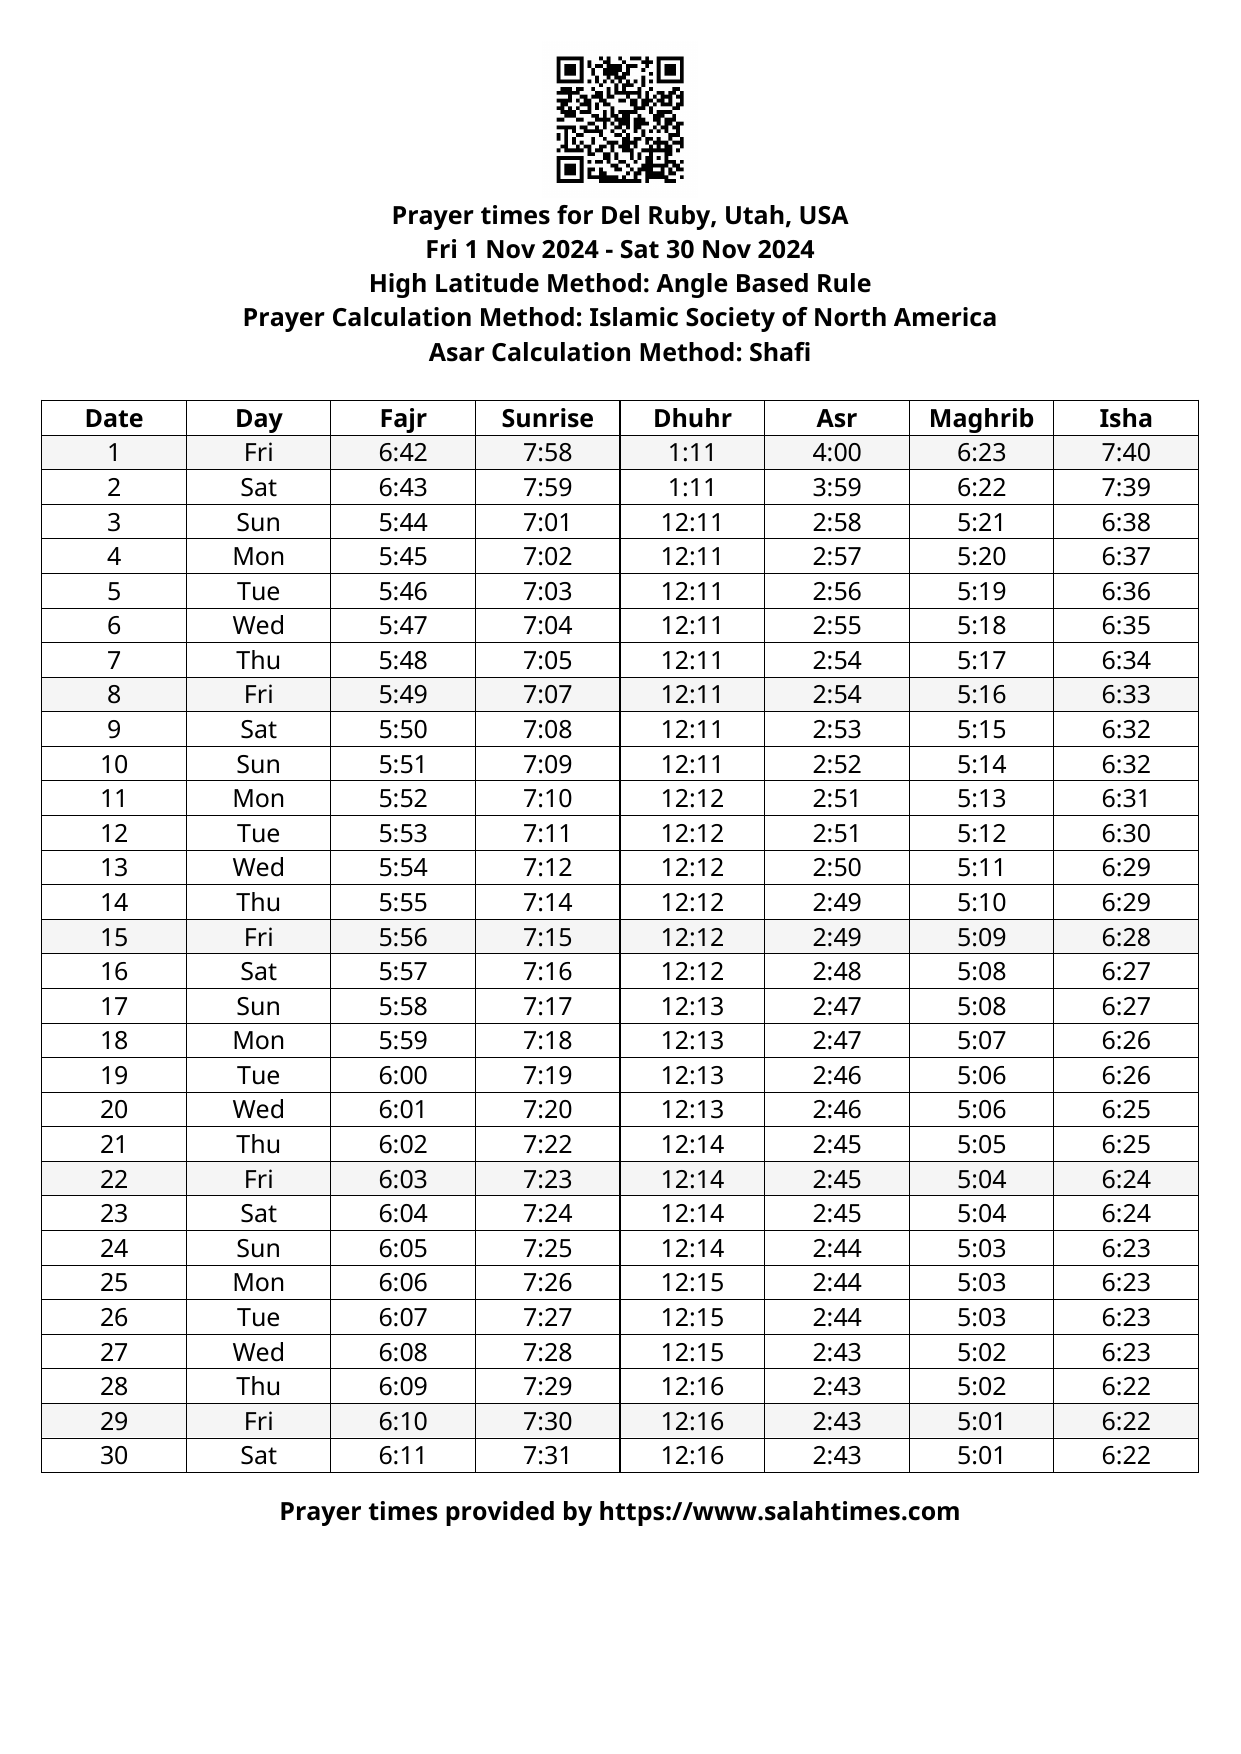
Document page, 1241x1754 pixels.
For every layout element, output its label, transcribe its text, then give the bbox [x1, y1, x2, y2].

table_cell 3 [42, 505, 186, 538]
table_cell 2:51 [765, 781, 909, 815]
table_cell 5:08 [910, 954, 1053, 988]
table_cell 12:12 [621, 954, 764, 988]
table_cell 2:54 [765, 678, 909, 711]
table_cell 6:29 [1054, 885, 1198, 919]
table_cell 7:11 [476, 816, 619, 849]
table_header Isha [1054, 401, 1198, 434]
table_cell Mon [187, 1024, 330, 1057]
table_cell 12:12 [621, 885, 764, 919]
table_cell 6:05 [331, 1231, 475, 1264]
table_cell 5:14 [910, 747, 1053, 780]
table_cell 2:44 [765, 1266, 909, 1299]
table_cell 21 [42, 1127, 186, 1161]
table_cell 12:14 [621, 1231, 764, 1264]
table_cell 6:25 [1054, 1127, 1198, 1161]
table_cell 6:28 [1054, 920, 1198, 953]
table_cell 30 [42, 1439, 186, 1472]
table_cell 6:22 [1054, 1439, 1198, 1472]
table_cell 5:55 [331, 885, 475, 919]
table_cell 12:11 [621, 678, 764, 711]
table_cell 6:00 [331, 1058, 475, 1092]
table_cell Sat [187, 470, 330, 504]
table_cell 12 [42, 816, 186, 849]
table_cell 6:24 [1054, 1196, 1198, 1230]
table_cell 6:09 [331, 1369, 475, 1403]
table_cell 6:27 [1054, 954, 1198, 988]
table_cell 5:48 [331, 643, 475, 677]
table_cell Sat [187, 954, 330, 988]
table_cell 6:22 [1054, 1369, 1198, 1403]
table_cell 2:49 [765, 920, 909, 953]
table_cell 5:03 [910, 1231, 1053, 1264]
table_cell 5:54 [331, 851, 475, 884]
table_cell 7 [42, 643, 186, 677]
table_cell 2:49 [765, 885, 909, 919]
table_cell 2:55 [765, 609, 909, 642]
table_cell 7:25 [476, 1231, 619, 1264]
table_header Date [42, 401, 186, 434]
table_cell 23 [42, 1196, 186, 1230]
table_cell 6:23 [1054, 1231, 1198, 1264]
picture [542, 41, 699, 198]
table_cell 5:03 [910, 1266, 1053, 1299]
table_cell 5:09 [910, 920, 1053, 953]
table_cell 12:14 [621, 1196, 764, 1230]
table_header Maghrib [910, 401, 1053, 434]
table_cell 7:59 [476, 470, 619, 504]
table_cell 6:32 [1054, 747, 1198, 780]
table_cell 6:29 [1054, 851, 1198, 884]
table_cell 7:12 [476, 851, 619, 884]
table_cell Mon [187, 539, 330, 573]
table_cell 12:11 [621, 747, 764, 780]
table_cell Wed [187, 1335, 330, 1368]
table_cell 6:23 [910, 436, 1053, 469]
table_cell 6:06 [331, 1266, 475, 1299]
table_cell 5:01 [910, 1404, 1053, 1437]
table_cell 5:02 [910, 1335, 1053, 1368]
table_cell Sun [187, 989, 330, 1022]
table_cell 12:11 [621, 643, 764, 677]
table_cell 12:11 [621, 574, 764, 607]
table_cell 5:04 [910, 1196, 1053, 1230]
table_header Fajr [331, 401, 475, 434]
table_cell Wed [187, 851, 330, 884]
table_cell 6:26 [1054, 1024, 1198, 1057]
table_cell 5:52 [331, 781, 475, 815]
table_cell 1:11 [621, 470, 764, 504]
table_cell Sat [187, 1196, 330, 1230]
table_cell 7:20 [476, 1093, 619, 1126]
table_cell 13 [42, 851, 186, 884]
table_cell 7:24 [476, 1196, 619, 1230]
table_header Day [187, 401, 330, 434]
table_cell 2:57 [765, 539, 909, 573]
table_cell Tue [187, 1300, 330, 1334]
table_cell 7:19 [476, 1058, 619, 1092]
table_cell 6:37 [1054, 539, 1198, 573]
table_cell 12:16 [621, 1404, 764, 1437]
table_cell 5:47 [331, 609, 475, 642]
table_cell Wed [187, 1093, 330, 1126]
table_cell 5:19 [910, 574, 1053, 607]
table_header Sunrise [476, 401, 619, 434]
table_header Asr [765, 401, 909, 434]
table_cell 5:20 [910, 539, 1053, 573]
table_cell 7:18 [476, 1024, 619, 1057]
table_cell 3:59 [765, 470, 909, 504]
table_cell 5:08 [910, 989, 1053, 1022]
table_cell 7:17 [476, 989, 619, 1022]
table_cell 12:11 [621, 609, 764, 642]
table_cell 2:50 [765, 851, 909, 884]
table_cell 25 [42, 1266, 186, 1299]
table_cell 7:08 [476, 712, 619, 746]
table_cell 6:32 [1054, 712, 1198, 746]
table_cell 19 [42, 1058, 186, 1092]
table_cell 2:47 [765, 1024, 909, 1057]
table_cell Fri [187, 678, 330, 711]
table_cell 5:10 [910, 885, 1053, 919]
table_cell 7:01 [476, 505, 619, 538]
table_cell 5:11 [910, 851, 1053, 884]
table_cell 7:14 [476, 885, 619, 919]
table_cell 2:43 [765, 1404, 909, 1437]
table_cell 2:45 [765, 1162, 909, 1195]
text High Latitude Method: Angle Based Rule [42, 266, 1198, 300]
table_cell Sat [187, 712, 330, 746]
table_cell 2:43 [765, 1369, 909, 1403]
table_cell 12:12 [621, 781, 764, 815]
table_cell Sat [187, 1439, 330, 1472]
table_cell 7:16 [476, 954, 619, 988]
table_cell 6:07 [331, 1300, 475, 1334]
table_cell 6:02 [331, 1127, 475, 1161]
table_cell 6:34 [1054, 643, 1198, 677]
table_cell 7:40 [1054, 436, 1198, 469]
table_cell 17 [42, 989, 186, 1022]
table_cell 2:48 [765, 954, 909, 988]
table_cell 22 [42, 1162, 186, 1195]
table_cell 5:58 [331, 989, 475, 1022]
table_cell 14 [42, 885, 186, 919]
table_cell 5:15 [910, 712, 1053, 746]
table_cell 7:02 [476, 539, 619, 573]
table_cell 6:38 [1054, 505, 1198, 538]
table_cell 7:04 [476, 609, 619, 642]
table_cell 29 [42, 1404, 186, 1437]
table_cell 7:07 [476, 678, 619, 711]
table_cell 12:15 [621, 1335, 764, 1368]
table_cell 2:43 [765, 1335, 909, 1368]
table_cell 12:16 [621, 1439, 764, 1472]
table_cell 12:11 [621, 505, 764, 538]
table_cell 2:45 [765, 1127, 909, 1161]
table_cell 5:04 [910, 1162, 1053, 1195]
table_cell 5:07 [910, 1024, 1053, 1057]
table_cell Thu [187, 1369, 330, 1403]
table_cell Fri [187, 920, 330, 953]
table_cell 6:23 [1054, 1300, 1198, 1334]
table_cell 7:23 [476, 1162, 619, 1195]
table_cell 5:02 [910, 1369, 1053, 1403]
table_cell Sun [187, 747, 330, 780]
table_cell 28 [42, 1369, 186, 1403]
table_cell 6:01 [331, 1093, 475, 1126]
table_cell Mon [187, 781, 330, 815]
table_cell 7:09 [476, 747, 619, 780]
table_cell 12:14 [621, 1127, 764, 1161]
text Fri 1 Nov 2024 - Sat 30 Nov 2024 [42, 232, 1198, 266]
text Prayer times provided by https://www.salahtimes.com [42, 1494, 1198, 1528]
table_cell 12:13 [621, 989, 764, 1022]
table_cell 5:49 [331, 678, 475, 711]
table_cell 7:15 [476, 920, 619, 953]
table_cell 6:26 [1054, 1058, 1198, 1092]
table_cell Thu [187, 885, 330, 919]
table_cell Mon [187, 1266, 330, 1299]
table_cell 5:03 [910, 1300, 1053, 1334]
table_cell 12:12 [621, 851, 764, 884]
table_cell 6:31 [1054, 781, 1198, 815]
table_cell 2:46 [765, 1058, 909, 1092]
table_cell 7:26 [476, 1266, 619, 1299]
table_cell 5:18 [910, 609, 1053, 642]
table_cell 5:44 [331, 505, 475, 538]
table_cell 2 [42, 470, 186, 504]
table_cell 2:58 [765, 505, 909, 538]
table_cell 12:13 [621, 1024, 764, 1057]
table_cell 7:58 [476, 436, 619, 469]
table_cell 6:23 [1054, 1335, 1198, 1368]
table_cell 2:52 [765, 747, 909, 780]
table_cell Tue [187, 1058, 330, 1092]
table_cell 7:31 [476, 1439, 619, 1472]
table_cell 6:11 [331, 1439, 475, 1472]
table_cell 12:13 [621, 1093, 764, 1126]
table_cell Tue [187, 816, 330, 849]
table_cell 2:54 [765, 643, 909, 677]
table_cell Fri [187, 1404, 330, 1437]
table_cell 6:36 [1054, 574, 1198, 607]
table_cell 4 [42, 539, 186, 573]
table_cell Fri [187, 1162, 330, 1195]
table_cell Wed [187, 609, 330, 642]
table_cell 5:57 [331, 954, 475, 988]
text Prayer times for Del Ruby, Utah, USA [42, 198, 1198, 232]
table_cell Sun [187, 505, 330, 538]
table_cell 7:05 [476, 643, 619, 677]
table_cell 5:59 [331, 1024, 475, 1057]
table_cell Sun [187, 1231, 330, 1264]
table_cell 5:46 [331, 574, 475, 607]
table_cell 7:03 [476, 574, 619, 607]
table_cell 1:11 [621, 436, 764, 469]
table_cell 8 [42, 678, 186, 711]
table_cell 27 [42, 1335, 186, 1368]
table_cell 2:47 [765, 989, 909, 1022]
table_cell 5 [42, 574, 186, 607]
table_cell 6:03 [331, 1162, 475, 1195]
table_cell 2:46 [765, 1093, 909, 1126]
table_cell 5:50 [331, 712, 475, 746]
table_cell 18 [42, 1024, 186, 1057]
table_cell 6:35 [1054, 609, 1198, 642]
table_cell 12:11 [621, 712, 764, 746]
table_cell 4:00 [765, 436, 909, 469]
table_cell 2:45 [765, 1196, 909, 1230]
table_cell 12:11 [621, 539, 764, 573]
table_cell 5:53 [331, 816, 475, 849]
table_cell 6 [42, 609, 186, 642]
table_cell 7:28 [476, 1335, 619, 1368]
table_cell 5:06 [910, 1058, 1053, 1092]
table_header Dhuhr [621, 401, 764, 434]
text Asar Calculation Method: Shafi [42, 334, 1198, 368]
table_cell Tue [187, 574, 330, 607]
table_cell 12:14 [621, 1162, 764, 1195]
table_cell 5:05 [910, 1127, 1053, 1161]
table_cell 6:25 [1054, 1093, 1198, 1126]
table_cell 12:16 [621, 1369, 764, 1403]
table_cell 2:51 [765, 816, 909, 849]
table_cell 5:51 [331, 747, 475, 780]
text Prayer Calculation Method: Islamic Society of North America [42, 300, 1198, 334]
table_cell 11 [42, 781, 186, 815]
table_cell 5:21 [910, 505, 1053, 538]
table_cell Fri [187, 436, 330, 469]
table_cell 6:30 [1054, 816, 1198, 849]
table_cell 12:15 [621, 1266, 764, 1299]
table_cell 6:23 [1054, 1266, 1198, 1299]
table_cell 5:16 [910, 678, 1053, 711]
table_cell 5:17 [910, 643, 1053, 677]
table_cell 6:22 [910, 470, 1053, 504]
table_cell 5:45 [331, 539, 475, 573]
table_cell 6:43 [331, 470, 475, 504]
table_cell 5:12 [910, 816, 1053, 849]
table_cell 7:39 [1054, 470, 1198, 504]
table_cell 12:12 [621, 920, 764, 953]
table_cell 2:44 [765, 1231, 909, 1264]
table_cell 24 [42, 1231, 186, 1264]
table_cell 6:22 [1054, 1404, 1198, 1437]
table_cell 20 [42, 1093, 186, 1126]
table_cell 7:29 [476, 1369, 619, 1403]
table_cell 7:10 [476, 781, 619, 815]
table_cell 6:24 [1054, 1162, 1198, 1195]
table_cell 16 [42, 954, 186, 988]
table_cell 12:15 [621, 1300, 764, 1334]
table_cell 6:04 [331, 1196, 475, 1230]
table_cell 2:43 [765, 1439, 909, 1472]
table_cell 15 [42, 920, 186, 953]
table_cell Thu [187, 1127, 330, 1161]
table_cell 10 [42, 747, 186, 780]
table_cell 6:10 [331, 1404, 475, 1437]
table_cell 9 [42, 712, 186, 746]
table_cell 7:30 [476, 1404, 619, 1437]
table_cell 6:27 [1054, 989, 1198, 1022]
table_cell 7:22 [476, 1127, 619, 1161]
table_cell 12:12 [621, 816, 764, 849]
table_cell 2:53 [765, 712, 909, 746]
table_cell 5:01 [910, 1439, 1053, 1472]
table_cell 6:08 [331, 1335, 475, 1368]
table_cell 5:56 [331, 920, 475, 953]
table_cell 2:44 [765, 1300, 909, 1334]
table_cell 6:33 [1054, 678, 1198, 711]
table_cell 5:13 [910, 781, 1053, 815]
table_cell 7:27 [476, 1300, 619, 1334]
table_cell 2:56 [765, 574, 909, 607]
table_cell 6:42 [331, 436, 475, 469]
table_cell 12:13 [621, 1058, 764, 1092]
table_cell 26 [42, 1300, 186, 1334]
table_cell 5:06 [910, 1093, 1053, 1126]
table_cell 1 [42, 436, 186, 469]
table_cell Thu [187, 643, 330, 677]
